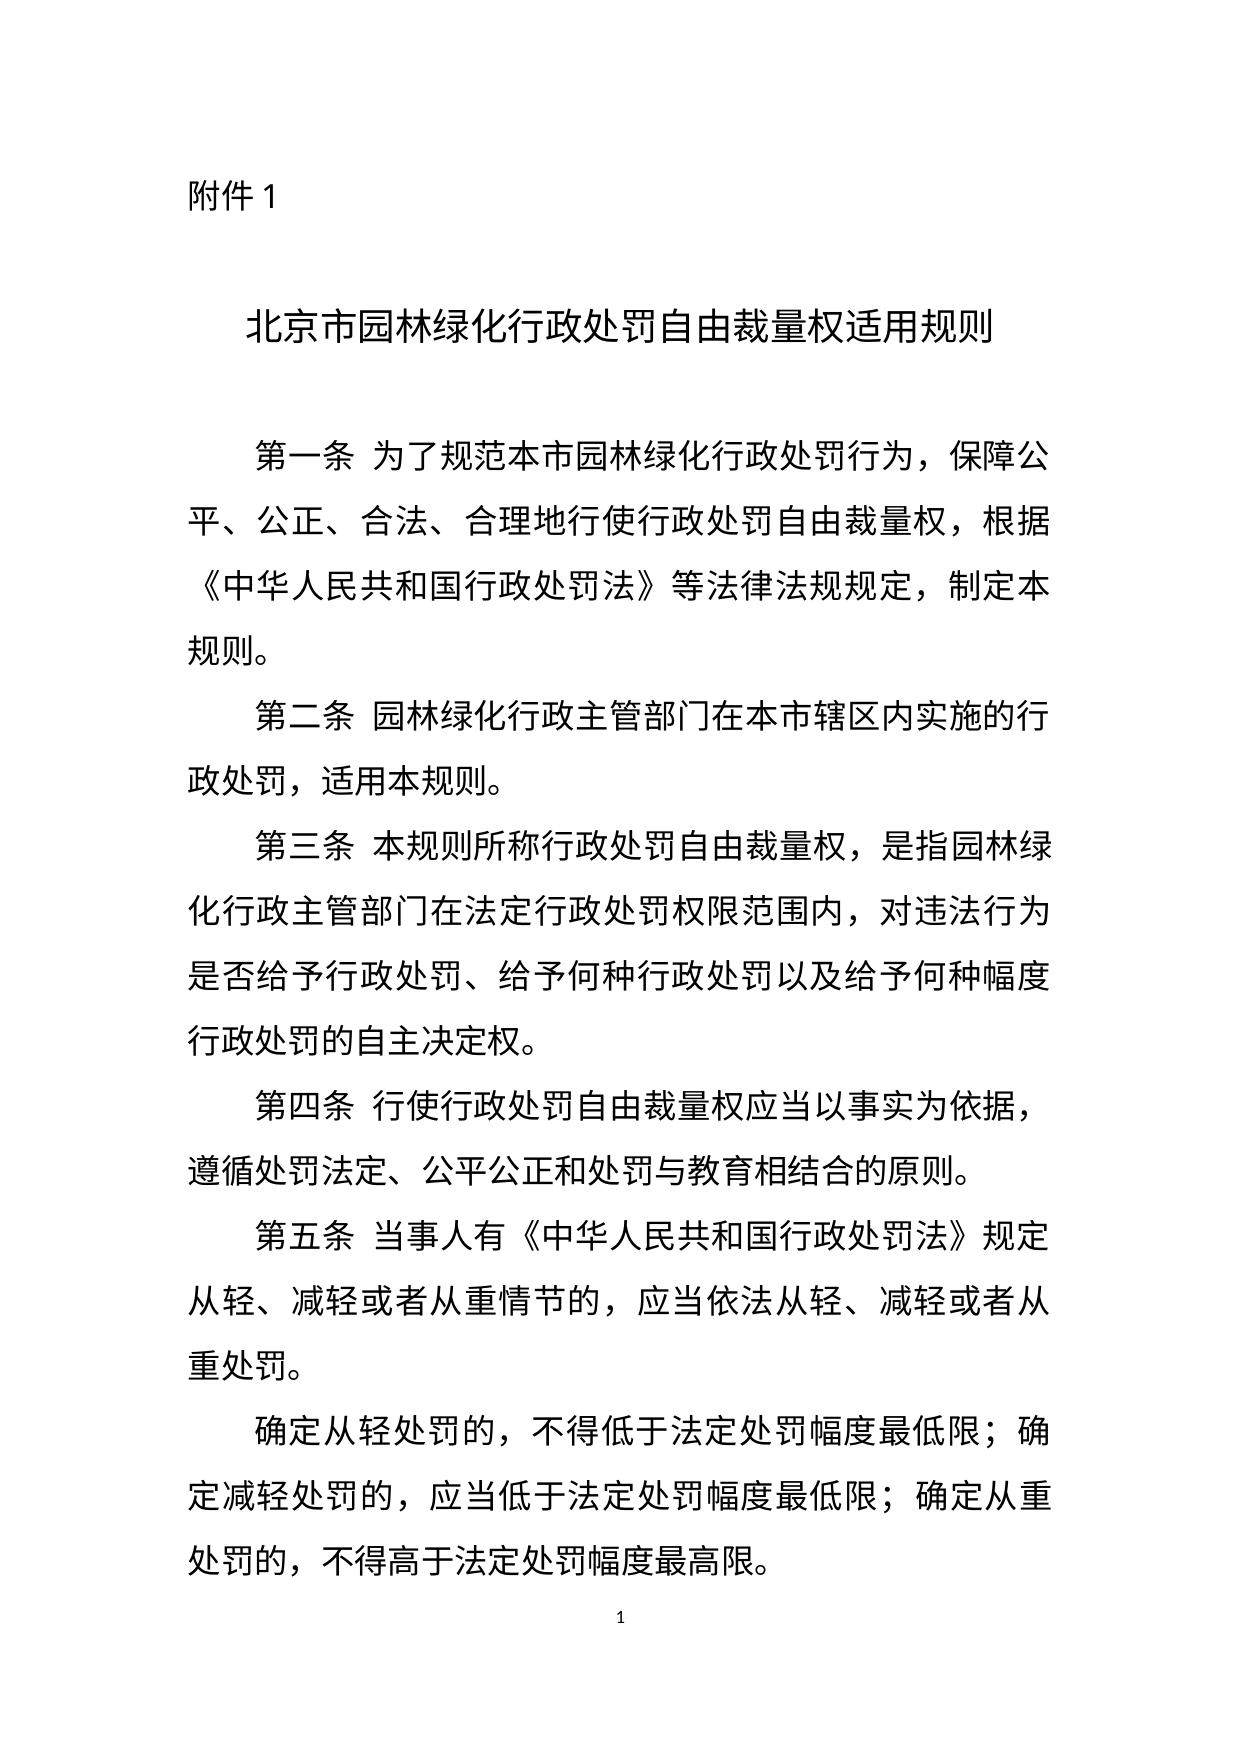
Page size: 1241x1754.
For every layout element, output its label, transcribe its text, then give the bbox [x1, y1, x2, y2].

text 第一条 为了规范本市园林绿化行政处罚行为，保障公平、公正、合法、合理地行使行政处罚自由裁量权，根据《中华人民共和国行政处罚法》等法律法规规定，制定本规则。 [187, 422, 1053, 682]
text 第五条 当事人有《中华人民共和国行政处罚法》规定从轻、减轻或者从重情节的，应当依法从轻、减轻或者从重处罚。 [187, 1202, 1053, 1397]
text 第三条 本规则所称行政处罚自由裁量权，是指园林绿化行政主管部门在法定行政处罚权限范围内，对违法行为是否给予行政处罚、给予何种行政处罚以及给予何种幅度行政处罚的自主决定权。 [187, 812, 1053, 1072]
text 第二条 园林绿化行政主管部门在本市辖区内实施的行政处罚，适用本规则。 [187, 682, 1053, 812]
text 确定从轻处罚的，不得低于法定处罚幅度最低限；确定减轻处罚的，应当低于法定处罚幅度最低限；确定从重处罚的，不得高于法定处罚幅度最高限。 [187, 1397, 1053, 1592]
text 第四条 行使行政处罚自由裁量权应当以事实为依据，遵循处罚法定、公平公正和处罚与教育相结合的原则。 [187, 1072, 1053, 1202]
text 北京市园林绿化行政处罚自由裁量权适用规则 [187, 292, 1053, 357]
text 附件1 [187, 162, 1053, 227]
